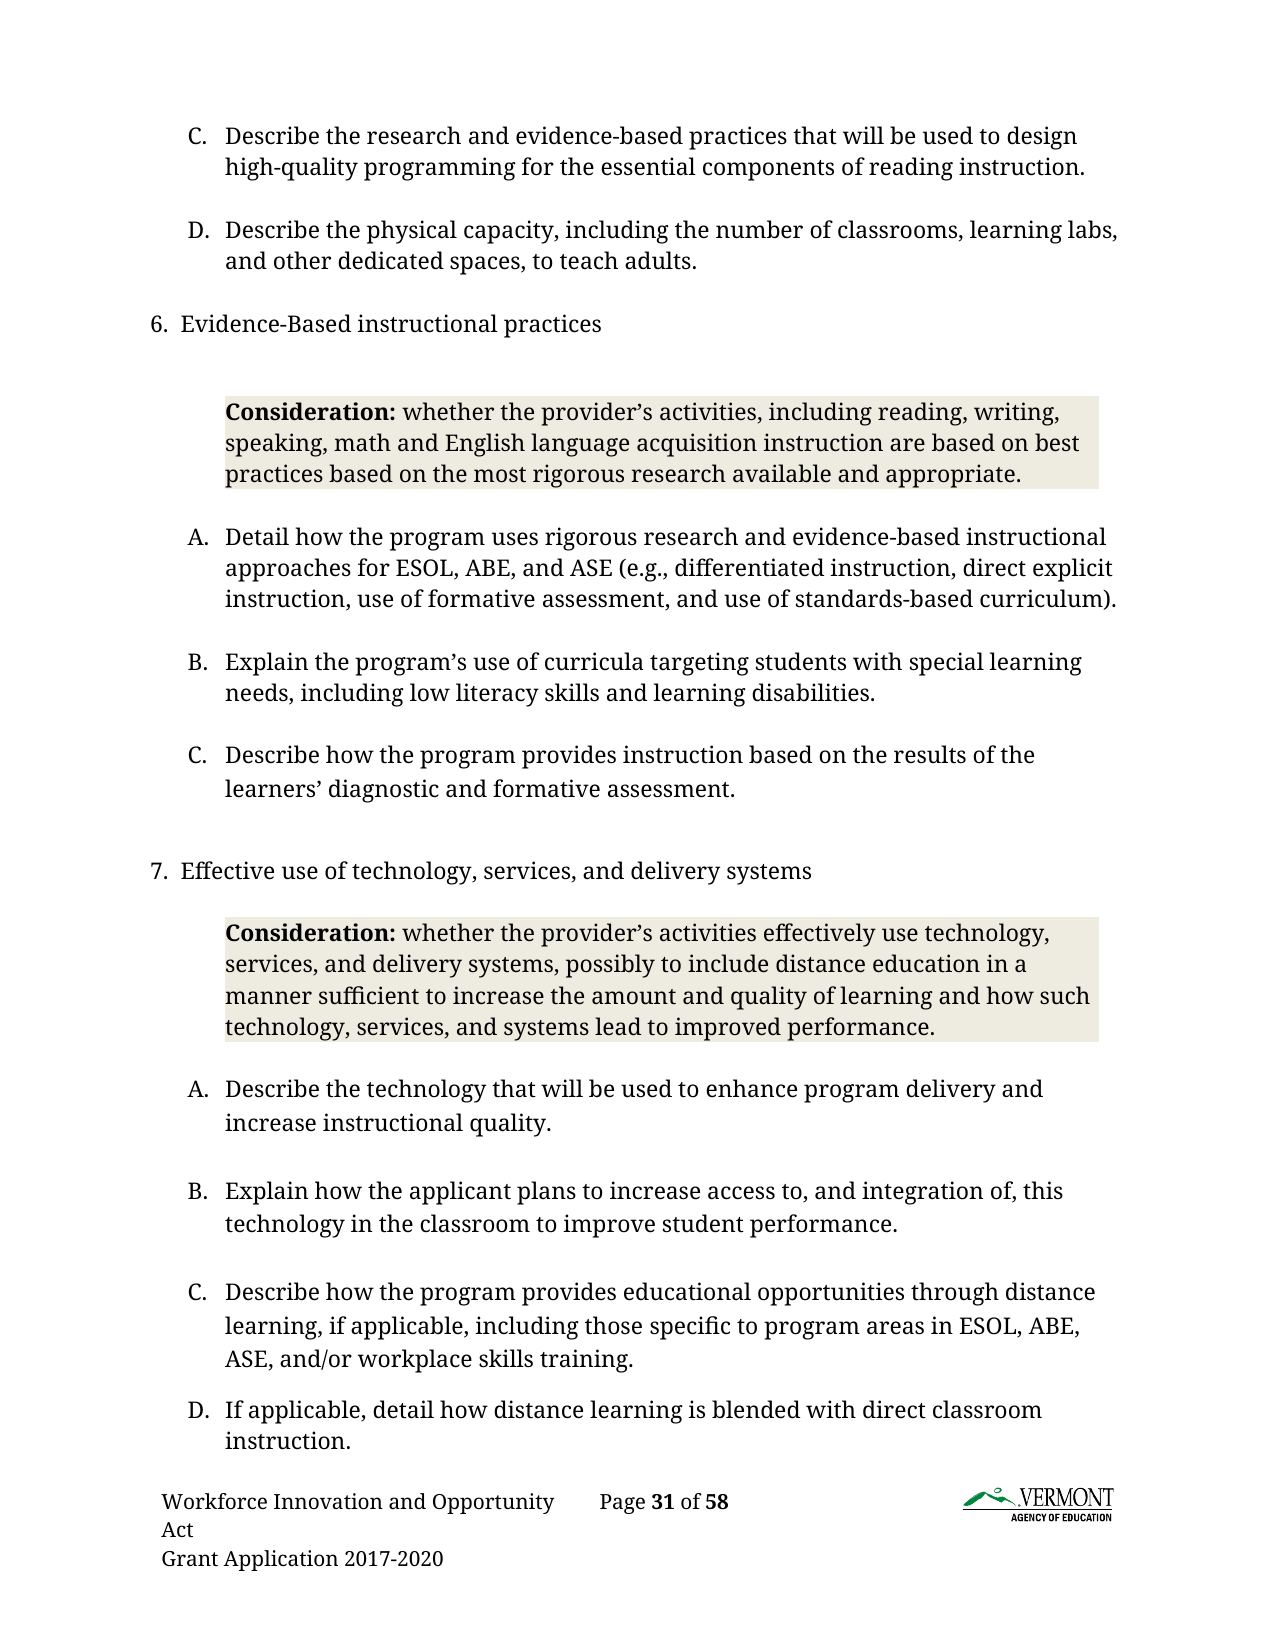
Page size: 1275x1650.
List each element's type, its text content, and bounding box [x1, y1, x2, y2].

list 6. Evidence-Based instructional practices [150, 307, 1125, 339]
picture [962, 1487, 1114, 1525]
list Explain how the applicant plans to increase access to, and integration of, this technology in the classroom to improve student performance. [187, 1175, 1125, 1240]
text Consideration: whether the provider’s activities, including reading, writing, speaking, math and English language acquisition instruction are based on best practices based on the most rigorous research available and appropriate. [225, 396, 1099, 489]
list Describe how the program provides educational opportunities through distance learning, if applicable, including those specific to program areas in ESOL, ABE, ASE, and/or workplace skills training. [187, 1276, 1125, 1375]
list Detail how the program uses rigorous research and evidence-based instructional approaches for ESOL, ABE, and ASE (e.g., differentiated instruction, direct explicit instruction, use of formative assessment, and use of standards-based curriculum). [187, 521, 1125, 614]
text 7. Effective use of technology, services, and delivery systems [150, 855, 1099, 886]
text Consideration: whether the provider’s activities effectively use technology, services, and delivery systems, possibly to include distance education in a manner sufficient to increase the amount and quality of learning and how such technology, services, and systems lead to improved performance. [225, 917, 1099, 1042]
list Describe how the program provides instruction based on the results of the learners’ diagnostic and formative assessment. [187, 739, 1125, 804]
list If applicable, detail how distance learning is blended with direct classroom instruction. [187, 1394, 1125, 1456]
list Describe the physical capacity, including the number of classrooms, learning labs, and other dedicated spaces, to teach adults. [187, 214, 1125, 276]
list Explain the program’s use of curricula targeting students with special learning needs, including low literacy skills and learning disabilities. [187, 646, 1125, 708]
list Describe the research and evidence-based practices that will be used to design high-quality programming for the essential components of reading instruction. [187, 120, 1125, 182]
list Describe the technology that will be used to enhance program delivery and increase instructional quality. [187, 1073, 1125, 1138]
